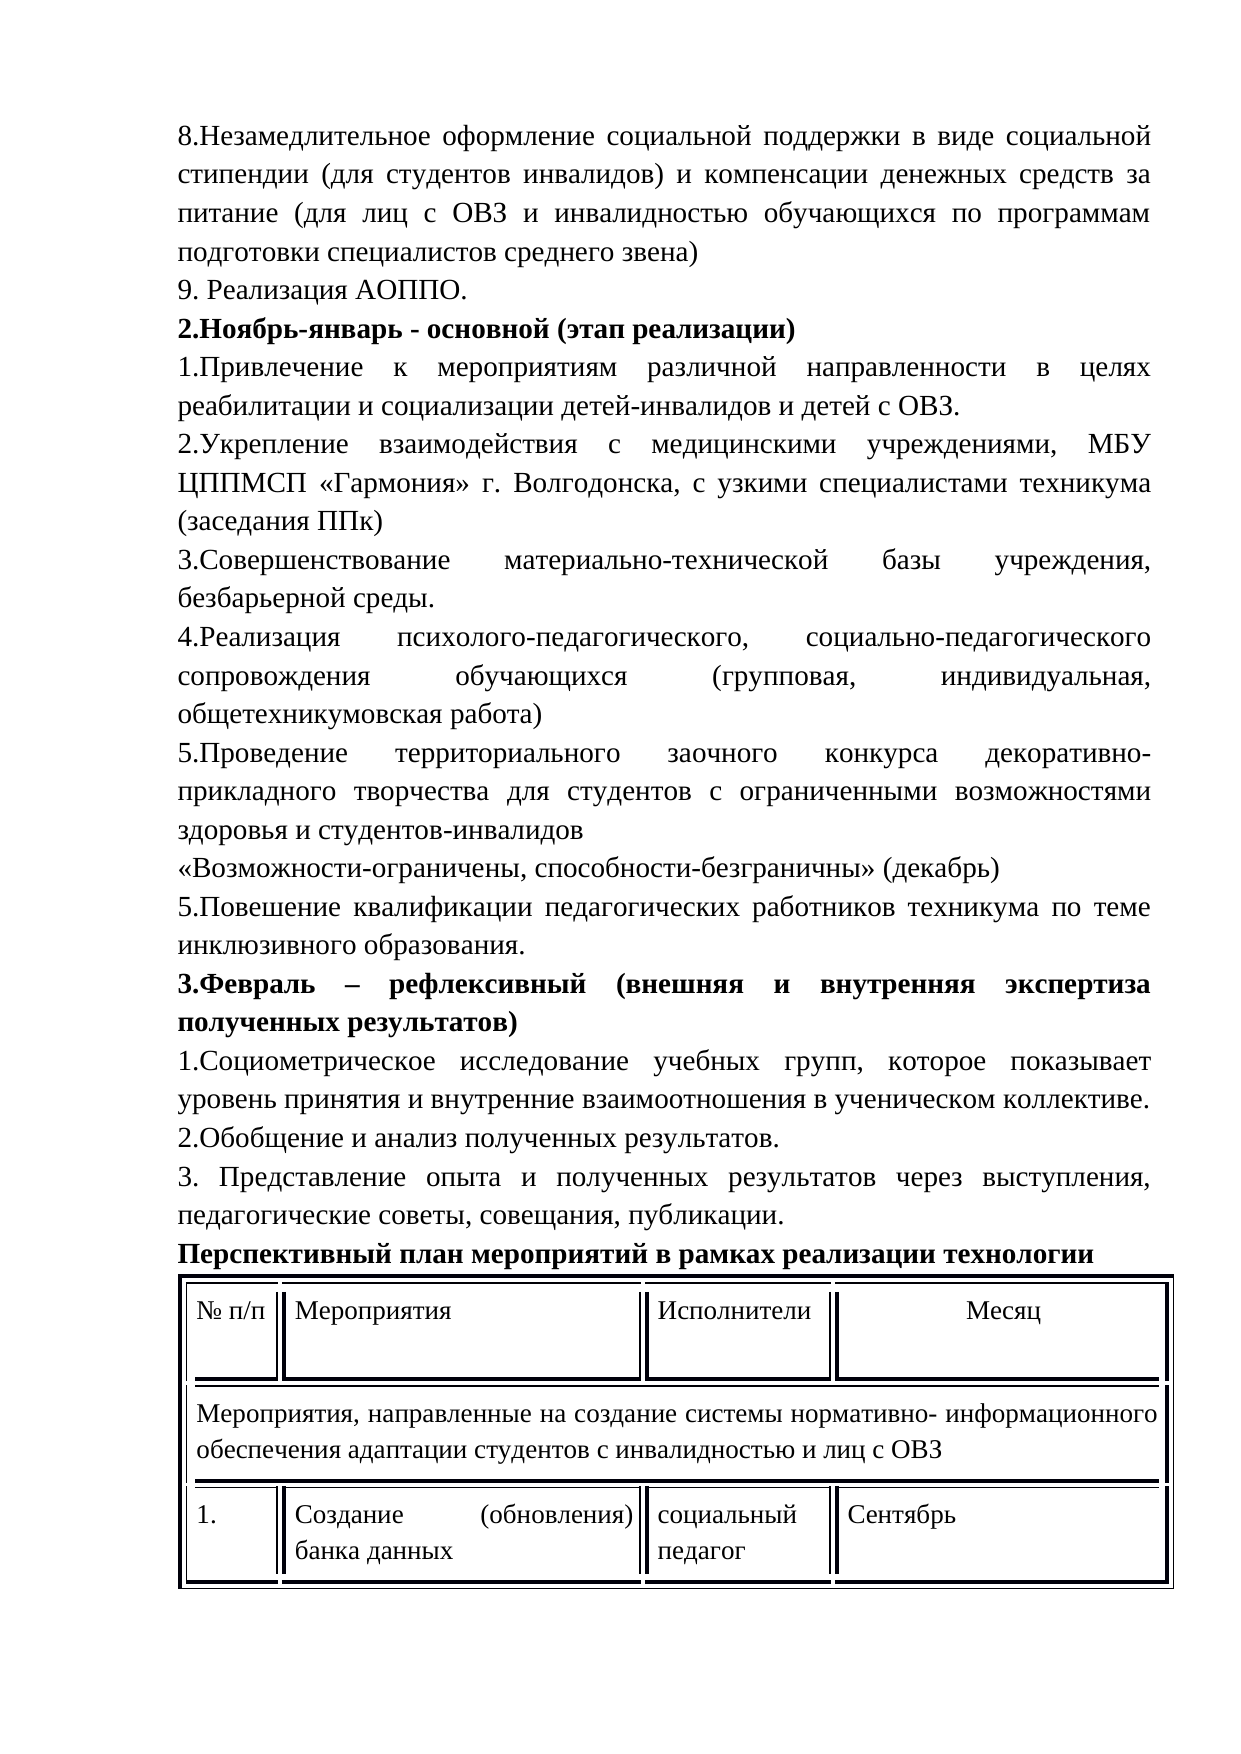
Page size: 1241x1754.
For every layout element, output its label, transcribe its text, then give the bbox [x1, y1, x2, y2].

text 8.Незамедлительное оформление социальной поддержки в виде социальной стипендии (для студентов инвалидов) и компенсации денежных средств за питание (для лиц с ОВЗ и инвалидностью обучающихся по программам подготовки специалистов среднего звена) [177, 118, 1152, 267]
text 3.Совершенствование материально-технической базы учреждения, безбарьерной среды. [177, 542, 1152, 614]
text 9. Реализация АОППО. [177, 272, 1152, 306]
text 3. Представление опыта и полученных результатов через выступления, педагогические советы, совещания, публикации. [177, 1159, 1152, 1231]
text 5.Проведение территориального заочного конкурса декоративно-прикладного творчества для студентов с ограниченными возможностями здоровья и студентов-инвалидов [177, 735, 1152, 845]
table_cell Сентябрь [834, 1479, 1169, 1580]
table_cell Мероприятия, направленные на создание системы нормативно- информационного обеспечения адаптации студентов с инвалидностью и лиц с ОВЗ [183, 1377, 1169, 1478]
table_header Исполнители [644, 1278, 834, 1377]
text 1.Привлечение к мероприятиям различной направленности в целях реабилитации и социализации детей-инвалидов и детей с ОВЗ. [177, 349, 1152, 421]
table_cell 1. [183, 1479, 281, 1580]
text 5.Повешение квалификации педагогических работников техникума по теме инклюзивного образования. [177, 889, 1152, 961]
text 2.Укрепление взаимодействия с медицинскими учреждениями, МБУ ЦППМСП «Гармония» г. Волгодонска, с узкими специалистами техникума (заседания ППк) [177, 426, 1152, 537]
text 1.Социометрическое исследование учебных групп, которое показывает уровень принятия и внутренние взаимоотношения в ученическом коллективе. [177, 1043, 1152, 1115]
text 3.Февраль – рефлексивный (внешняя и внутренняя экспертиза полученных результатов) [177, 966, 1152, 1038]
table_header Мероприятия [281, 1278, 644, 1377]
text Перспективный план мероприятий в рамках реализации технологии [177, 1236, 1152, 1269]
text «Возможности-ограничены, способности-безграничны» (декабрь) [177, 850, 1152, 884]
text 4.Реализация психолого-педагогического, социально-педагогического сопровождения обучающихся (групповая, индивидуальная, общетехникумовская работа) [177, 619, 1152, 730]
text 2.Обобщение и анализ полученных результатов. [177, 1120, 1152, 1154]
table_cell Создание (обновления) банка данных [281, 1483, 644, 1580]
table_cell социальный педагог [644, 1483, 834, 1580]
text 2.Ноябрь-январь - основной (этап реализации) [177, 311, 1152, 344]
table_header № п/п [183, 1278, 281, 1377]
table_header Месяц [834, 1283, 1165, 1377]
